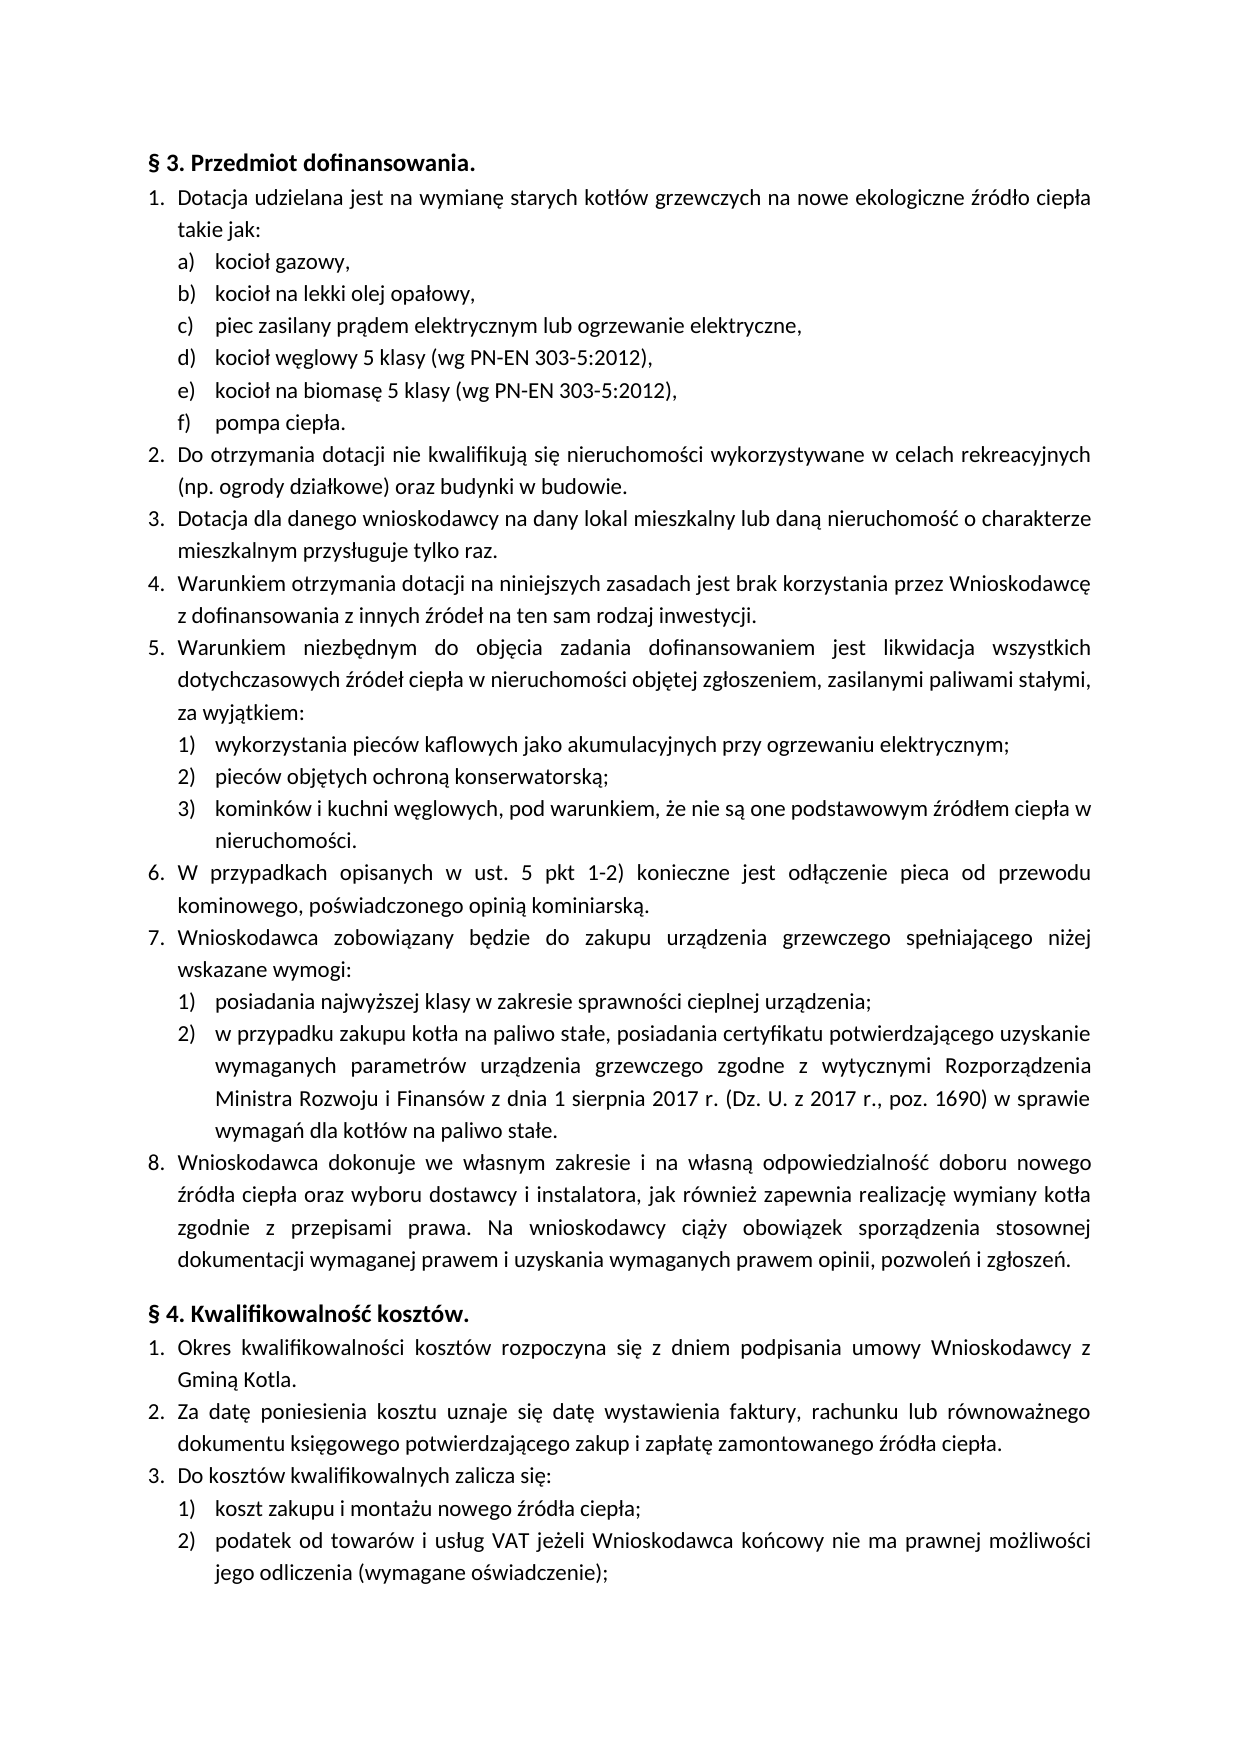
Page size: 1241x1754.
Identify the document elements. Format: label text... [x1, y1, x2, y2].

list Wnioskodawca dokonuje we własnym zakresie i na własną odpowiedzialność doboru nowego źródła ciepła oraz wyboru dostawcy i instalatora, jak również zapewnia realizację wymiany kotła zgodnie z przepisami prawa. Na wnioskodawcy ciąży obowiązek sporządzenia stosownej dokumentacji wymaganej prawem i uzyskania wymaganych prawem opinii, pozwoleń i zgłoszeń. [148, 1148, 1093, 1273]
list Okres kwalifikowalności kosztów rozpoczyna się z dniem podpisania umowy Wnioskodawcy z Gminą Kotla. [148, 1333, 1093, 1393]
list podatek od towarów i usług VAT jeżeli Wnioskodawca końcowy nie ma prawnej możliwości jego odliczenia (wymagane oświadczenie); [177, 1526, 1093, 1586]
list koszt zakupu i montażu nowego źródła ciepła; [177, 1494, 1093, 1522]
list W przypadkach opisanych w ust. 5 pkt 1-2) konieczne jest odłączenie pieca od przewodu kominowego, poświadczonego opinią kominiarską. [148, 858, 1093, 919]
list Dotacja dla danego wnioskodawcy na dany lokal mieszkalny lub daną nieruchomość o charakterze mieszkalnym przysługuje tylko raz. [148, 504, 1093, 565]
list Do kosztów kwalifikowalnych zalicza się: [148, 1462, 1093, 1489]
list Warunkiem otrzymania dotacji na niniejszych zasadach jest brak korzystania przez Wnioskodawcę z dofinansowania z innych źródeł na ten sam rodzaj inwestycji. [148, 569, 1093, 629]
list kocioł węglowy 5 klasy (wg PN-EN 303-5:2012), [177, 343, 1093, 372]
list pompa ciepła. [177, 408, 1093, 436]
list kominków i kuchni węglowych, pod warunkiem, że nie są one podstawowym źródłem ciepła w nieruchomości. [177, 794, 1093, 854]
list kocioł gazowy, [177, 247, 1093, 275]
list kocioł na lekki olej opałowy, [177, 279, 1093, 307]
list Warunkiem niezbędnym do objęcia zadania dofinansowaniem jest likwidacja wszystkich dotychczasowych źródeł ciepła w nieruchomości objętej zgłoszeniem, zasilanymi paliwami stałymi, za wyjątkiem: [148, 633, 1093, 726]
list Dotacja udzielana jest na wymianę starych kotłów grzewczych na nowe ekologiczne źródło ciepła takie jak: [148, 183, 1093, 243]
list Wnioskodawca zobowiązany będzie do zakupu urządzenia grzewczego spełniającego niżej wskazane wymogi: [148, 923, 1093, 983]
list wykorzystania pieców kaflowych jako akumulacyjnych przy ogrzewaniu elektrycznym; [177, 730, 1093, 758]
list Do otrzymania dotacji nie kwalifikują się nieruchomości wykorzystywane w celach rekreacyjnych (np. ogrody działkowe) oraz budynki w budowie. [148, 440, 1093, 500]
subtitle § 3. Przedmiot dofinansowania. [148, 148, 1093, 178]
list Za datę poniesienia kosztu uznaje się datę wystawienia faktury, rachunku lub równoważnego dokumentu księgowego potwierdzającego zakup i zapłatę zamontowanego źródła ciepła. [148, 1397, 1093, 1457]
list posiadania najwyższej klasy w zakresie sprawności cieplnej urządzenia; [177, 987, 1093, 1015]
list piec zasilany prądem elektrycznym lub ogrzewanie elektryczne, [177, 311, 1093, 339]
subtitle § 4. Kwalifikowalność kosztów. [148, 1298, 1093, 1328]
list kocioł na biomasę 5 klasy (wg PN-EN 303-5:2012), [177, 376, 1093, 404]
list pieców objętych ochroną konserwatorską; [177, 762, 1093, 790]
list w przypadku zakupu kotła na paliwo stałe, posiadania certyfikatu potwierdzającego uzyskanie wymaganych parametrów urządzenia grzewczego zgodne z wytycznymi Rozporządzenia Ministra Rozwoju i Finansów z dnia 1 sierpnia 2017 r. (Dz. U. z 2017 r., poz. 1690) w sprawie wymagań dla kotłów na paliwo stałe. [177, 1019, 1093, 1144]
